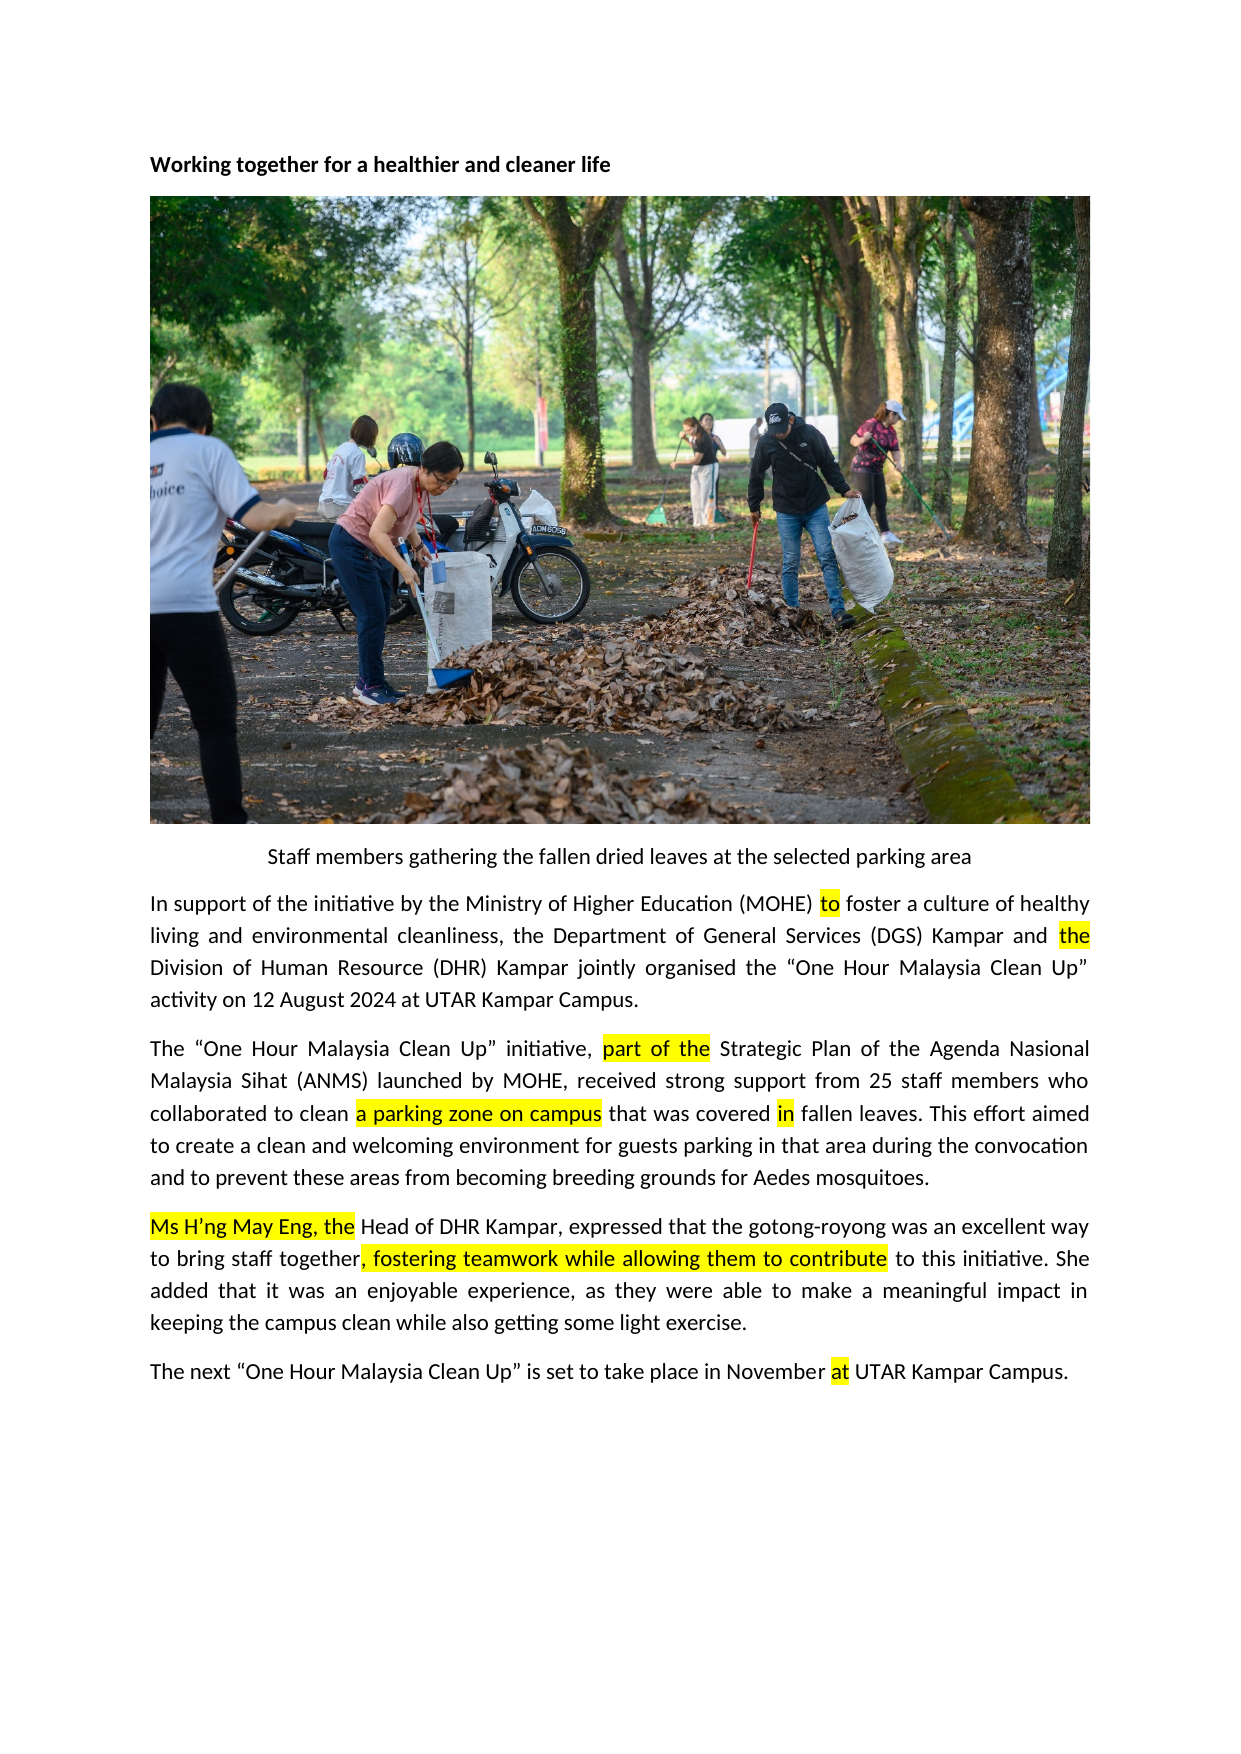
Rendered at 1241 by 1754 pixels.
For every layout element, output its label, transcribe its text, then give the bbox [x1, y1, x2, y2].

text The “One Hour Malaysia Clean Up” initiative, part of the Strategic Plan of the Agenda Nasional Malaysia Sihat (ANMS) launched by MOHE, received strong support from 25 staff members who collaborated to clean a parking zone on campus that was covered in fallen leaves. This effort aimed to create a clean and welcoming environment for guests parking in that area during the convocation and to prevent these areas from becoming breeding grounds for Aedes mosquitoes. [150, 1034, 1090, 1191]
text The next “One Hour Malaysia Clean Up” is set to take place in November at UTAR Kampar Campus. [150, 1357, 831, 1385]
text Ms H’ng May Eng, the Head of DHR Kampar, expressed that the gotong-royong was an excellent way to bring staff together, fostering teamwork while allowing them to contribute to this initiative. She added that it was an enjoyable experience, as they were able to make a meaningful impact in keeping the campus clean while also getting some light exercise. [150, 1212, 1090, 1336]
picture [150, 196, 1091, 824]
text The next “One Hour Malaysia Clean Up” is set to take place in November at UTAR Kampar Campus. [849, 1357, 1090, 1385]
text Working together for a healthier and cleaner life [150, 150, 1090, 178]
text Staff members gathering the fallen dried leaves at the selected parking area [150, 842, 1090, 870]
text In support of the initiative by the Ministry of Higher Education (MOHE) to foster a culture of healthy living and environmental cleanliness, the Department of General Services (DGS) Kampar and the Division of Human Resource (DHR) Kampar jointly organised the “One Hour Malaysia Clean Up” activity on 12 August 2024 at UTAR Kampar Campus. [150, 889, 1090, 1013]
